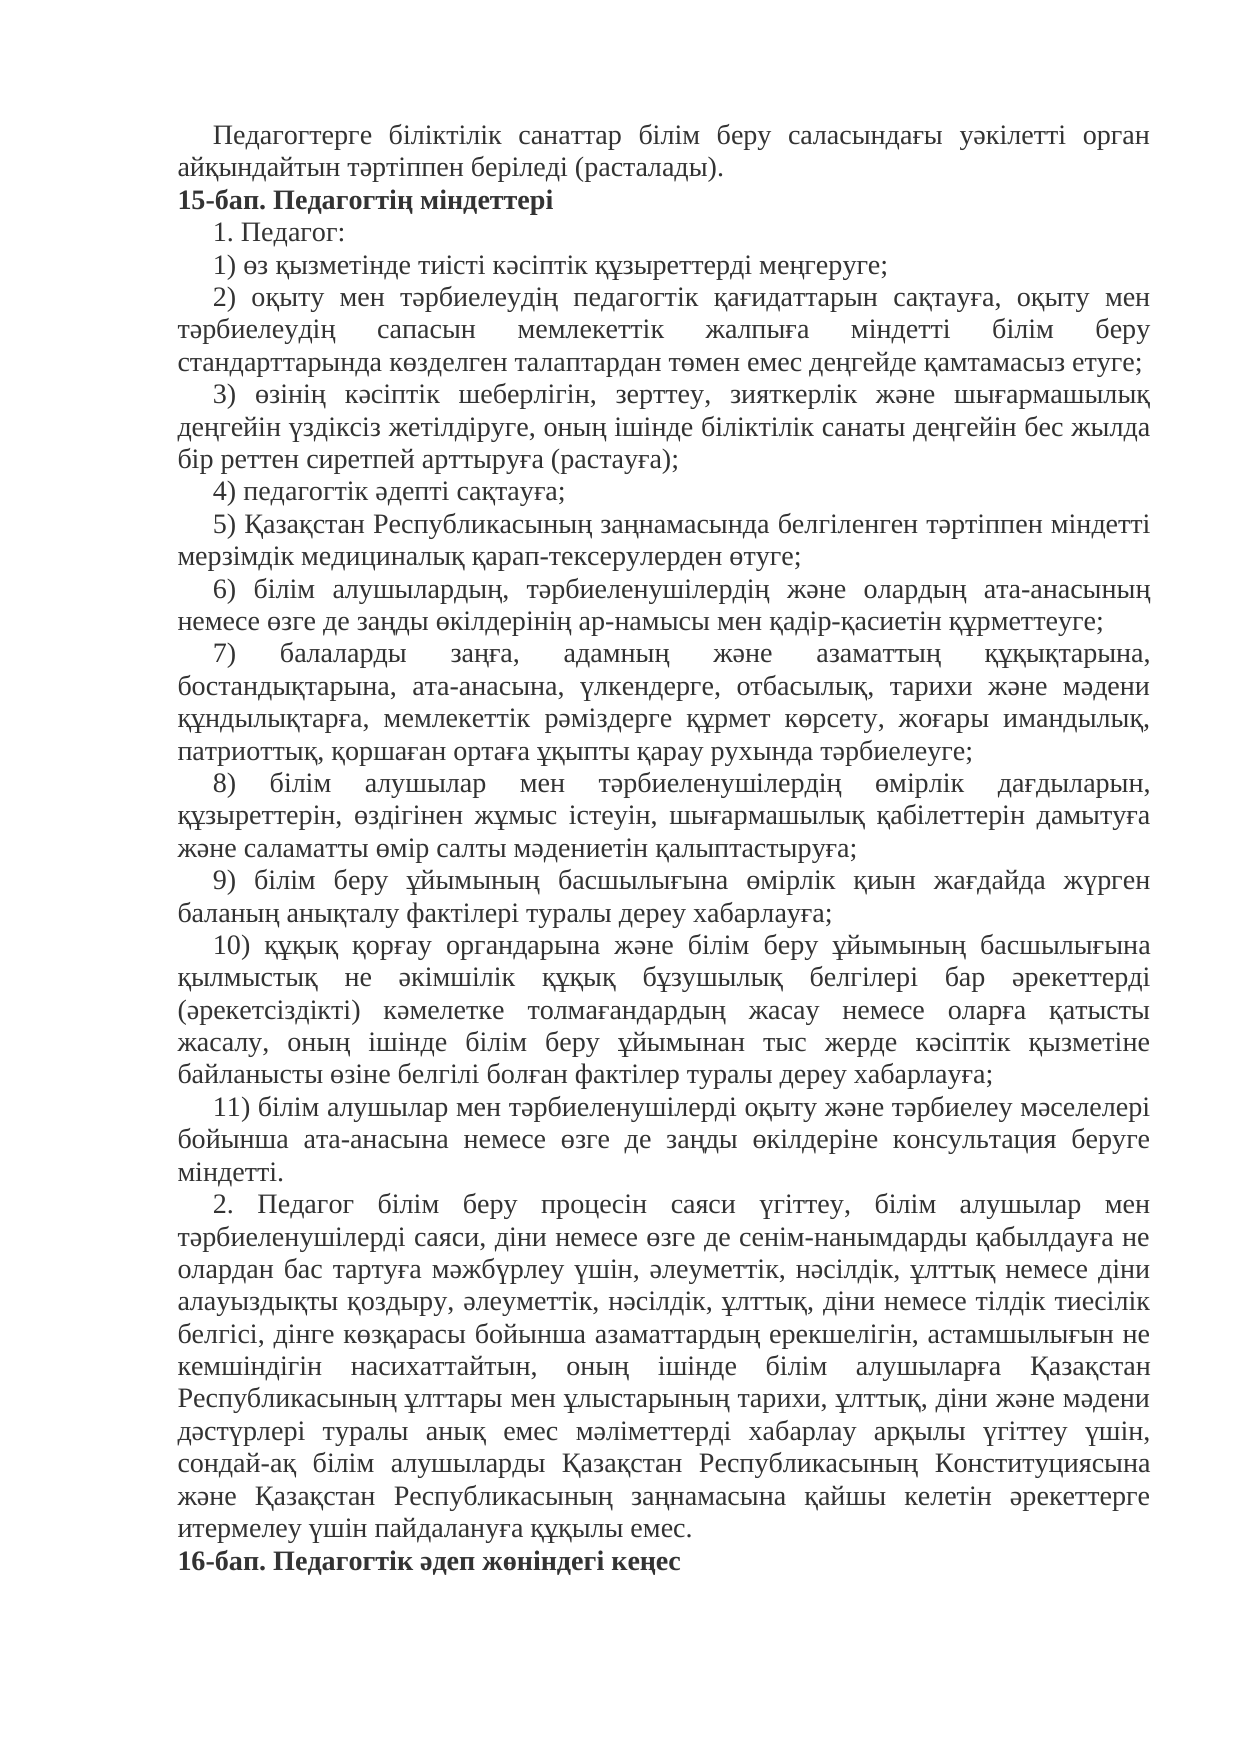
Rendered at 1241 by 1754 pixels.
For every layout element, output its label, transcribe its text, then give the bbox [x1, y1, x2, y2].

text 3) өзінің кәсіптік шеберлігін, зерттеу, зияткерлік және шығармашылық деңгейін үздіксіз жетілдіруге, оның ішінде біліктілік санаты деңгейін бес жылда бір реттен сиретпей арттыруға (растауға); [177, 377, 1152, 474]
text 1. Педагог: [177, 215, 1152, 248]
text 6) білім алушылардың, тәрбиеленушілердің және олардың ата-анасының немесе өзге де заңды өкілдерінің ар-намысы мен қадір-қасиетін құрметтеуге; [177, 572, 1152, 636]
text 5) Қазақстан Республикасының заңнамасында белгіленген тәртіппен міндетті мерзімдік медициналық қарап-тексерулерден өтуге; [177, 507, 1152, 572]
text 2. Педагог білім беру процесін саяси үгіттеу, білім алушылар мен тәрбиеленушілерді саяси, діни немесе өзге де сенім-нанымдарды қабылдауға не олардан бас тартуға мәжбүрлеу үшін, әлеуметтік, нәсілдік, ұлттық немесе діни алауыздықты қоздыру, әлеуметтік, нәсілдік, ұлттық, діни немесе тілдік тиесілік белгісі, дінге көзқарасы бойынша азаматтардың ерекшелігін, астамшылығын не кемшіндігін насихаттайтын, оның ішінде білім алушыларға Қазақстан Республикасының ұлттары мен ұлыстарының тарихи, ұлттық, діни және мәдени дәстүрлері туралы анық емес мәліметтерді хабарлау арқылы үгіттеу үшін, сондай-ақ білім алушыларды Қазақстан Республикасының Конституциясына және Қазақстан Республикасының заңнамасына қайшы келетін әрекеттерге итермелеу үшін пайдалануға құқылы емес. [177, 1187, 1152, 1543]
text 2) оқыту мен тәрбиелеудің педагогтік қағидаттарын сақтауға, оқыту мен тәрбиелеудің сапасын мемлекеттік жалпыға міндетті білім беру стандарттарында көзделген талаптардан төмен емес деңгейде қамтамасыз етуге; [177, 280, 1152, 377]
text 10) құқық қорғау органдарына және білім беру ұйымының басшылығына қылмыстық не әкімшілік құқық бұзушылық белгілері бар әрекеттерді (әрекетсіздікті) кәмелетке толмағандардың жасау немесе оларға қатысты жасалу, оның ішінде білім беру ұйымынан тыс жерде кәсіптік қызметіне байланысты өзіне белгілі болған фактілер туралы дереу хабарлауға; [177, 928, 1152, 1090]
text 4) педагогтік әдепті сақтауға; [177, 474, 1152, 507]
text 9) білім беру ұйымының басшылығына өмірлік қиын жағдайда жүрген баланың анықталу фактілері туралы дереу хабарлауға; [177, 863, 1152, 928]
text 1) өз қызметінде тиісті кәсіптік құзыреттерді меңгеруге; [177, 248, 1152, 280]
text 11) білім алушылар мен тәрбиеленушілерді оқыту және тәрбиелеу мәселелері бойынша ата-анасына немесе өзге де заңды өкілдеріне консультация беруге міндетті. [177, 1090, 1152, 1187]
text Педагогтерге біліктілік санаттар білім беру саласындағы уәкілетті орган айқындайтын тәртіппен беріледі (расталады). [177, 118, 1152, 183]
text 15-бап. Педагогтің міндеттері [177, 183, 1152, 215]
text 8) білім алушылар мен тәрбиеленушілердің өмірлік дағдыларын, құзыреттерін, өздігінен жұмыс істеуін, шығармашылық қабілеттерін дамытуға және саламатты өмір салты мәдениетін қалыптастыруға; [177, 766, 1152, 863]
text 7) балаларды заңға, адамның және азаматтың құқықтарына, бостандықтарына, ата-анасына, үлкендерге, отбасылық, тарихи және мәдени құндылықтарға, мемлекеттік рәміздерге құрмет көрсету, жоғары имандылық, патриоттық, қоршаған ортаға ұқыпты қарау рухында тәрбиелеуге; [177, 636, 1152, 766]
text 16-бап. Педагогтік әдеп жөніндегі кеңес [177, 1543, 1152, 1576]
